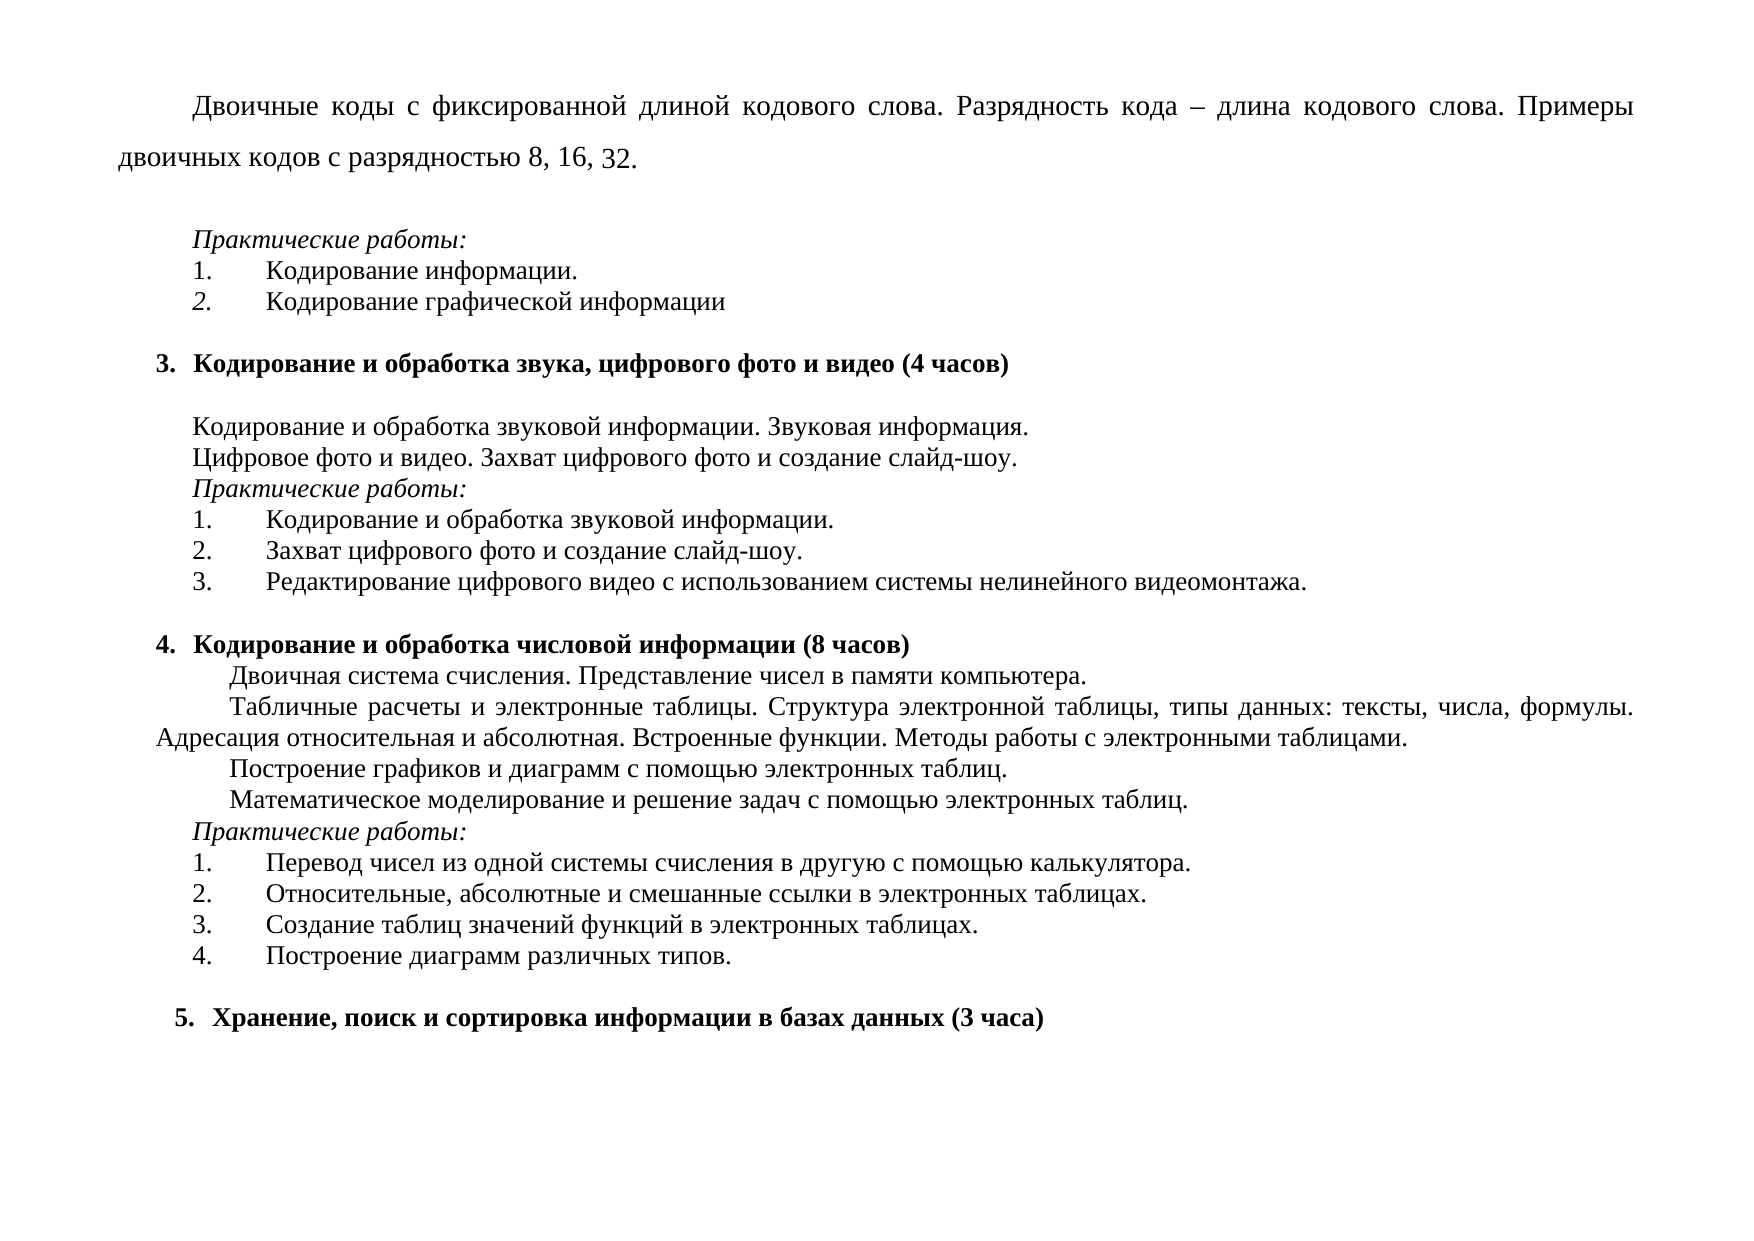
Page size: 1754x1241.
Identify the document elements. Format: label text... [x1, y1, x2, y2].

list Создание таблиц значений функций в электронных таблицах. [118, 908, 1636, 939]
text Математическое моделирование и решение задач с помощью электронных таблиц. [155, 783, 1636, 814]
list Относительные, абсолютные и смешанные ссылки в электронных таблицах. [118, 877, 1636, 908]
text Построение графиков и диаграмм с помощью электронных таблиц. [155, 752, 1636, 783]
list Кодирование и обработка звуковой информации. [118, 503, 1636, 534]
list Перевод чисел из одной системы счисления в другую с помощью калькулятора. [118, 846, 1636, 877]
text Двоичная система счисления. Представление чисел в памяти компьютера. [155, 659, 1636, 690]
list Кодирование и обработка звука, цифрового фото и видео (4 часов) [156, 347, 1636, 378]
list Кодирование графической информации [118, 285, 1636, 316]
text Цифровое фото и видео. Захват цифрового фото и создание слайд-шоу. [118, 441, 1636, 472]
list Захват цифрового фото и создание слайд-шоу. [118, 534, 1636, 565]
text Табличные расчеты и электронные таблицы. Структура электронной таблицы, типы данных: тексты, числа, формулы. Адресация относительная и абсолютная. Встроенные функции. Методы работы с электронными таблицами. [155, 690, 1636, 752]
list Кодирование и обработка числовой информации (8 часов) [156, 628, 1636, 659]
text Практические работы: [118, 472, 1636, 503]
list Кодирование информации. [118, 254, 1636, 285]
text Двоичные коды с фиксированной длиной кодового слова. Разрядность кода – длина кодового слова. Примеры двоичных кодов с разрядностью 8, 16, 32. [118, 88, 1636, 174]
text Кодирование и обработка звуковой информации. Звуковая информация. [118, 410, 1636, 441]
list Построение диаграмм различных типов. [118, 939, 1636, 970]
list Редактирование цифрового видео с использованием системы нелинейного видеомонтажа. [118, 565, 1636, 597]
text Практические работы: [118, 814, 1636, 846]
text Практические работы: [118, 223, 1636, 254]
list Хранение, поиск и сортировка информации в базах данных (3 часа) [174, 1001, 1636, 1033]
